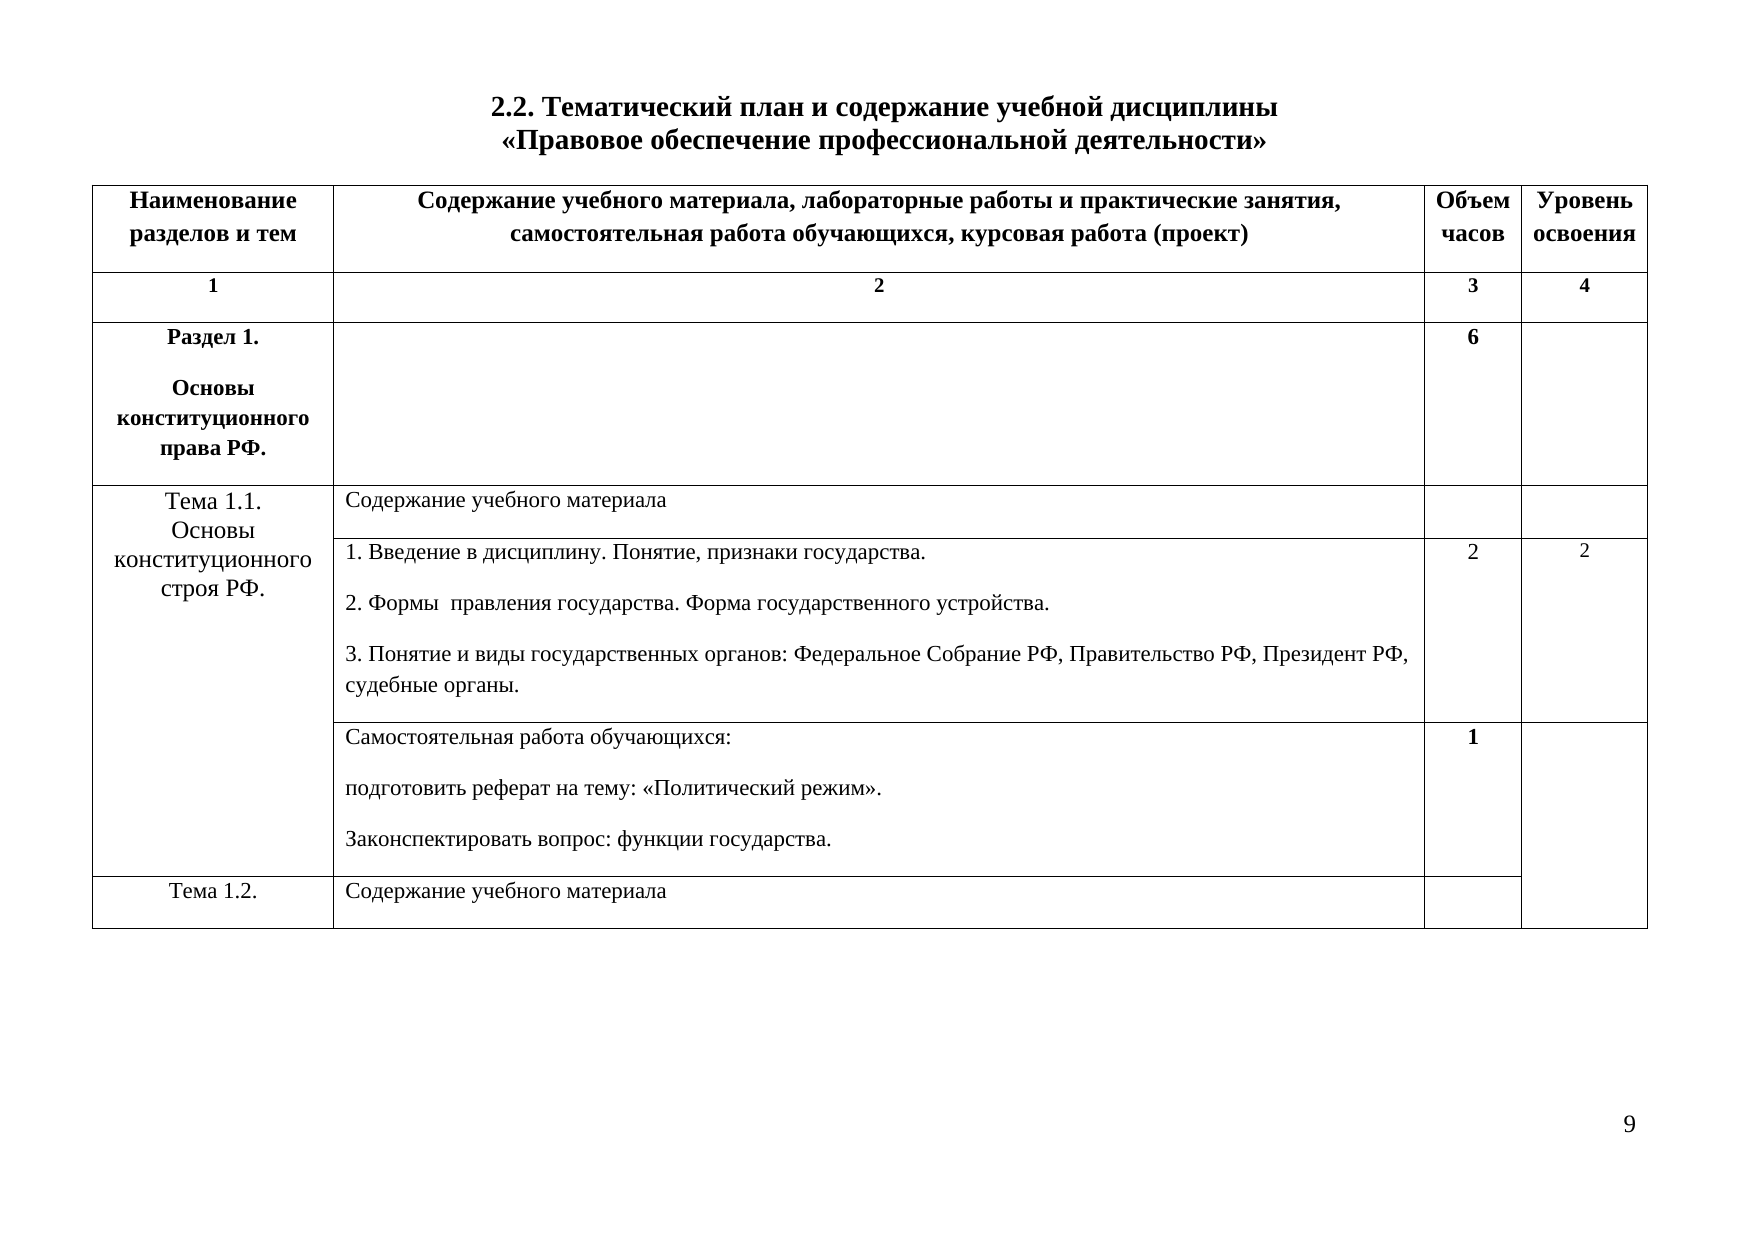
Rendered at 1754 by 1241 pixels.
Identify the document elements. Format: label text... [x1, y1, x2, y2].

table_cell Раздел 1. Основы конституционного права РФ. [93, 323, 333, 485]
table_cell 6 [1425, 323, 1521, 485]
table_cell 2 [1425, 539, 1521, 722]
table_cell Самостоятельная работа обучающихся: подготовить реферат на тему: «Политический режим». Законспектировать вопрос: функции государства. [334, 723, 1424, 876]
table_cell Тема 1.1. Основы конституционного строя РФ. [93, 486, 333, 876]
table_cell 2 [334, 273, 1424, 322]
subtitle «Правовое обеспечение профессиональной деятельности» [133, 122, 1636, 156]
table_cell Содержание учебного материала [334, 877, 1424, 928]
subtitle 2.2. Тематический план и содержание учебной дисциплины [133, 89, 1636, 122]
table_cell 1 [1425, 723, 1521, 876]
table_cell 4 [1522, 273, 1647, 322]
table_cell 1. Введение в дисциплину. Понятие, признаки государства. 2. Формы правления государства. Форма государственного устройства. 3. Понятие и виды государственных органов: Федеральное Собрание РФ, Правительство РФ, Президент РФ, судебные органы. [334, 539, 1424, 722]
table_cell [93, 877, 333, 928]
table_cell 2 [1522, 539, 1647, 722]
table_header Содержание учебного материала, лабораторные работы и практические занятия, самостоятельная работа обучающихся, курсовая работа (проект) [334, 186, 1424, 272]
table_header Уровень освоения [1522, 186, 1647, 272]
table_cell 3 [1425, 273, 1521, 322]
table_cell [1522, 486, 1647, 537]
table_cell [334, 323, 1424, 485]
table_cell 1 [93, 273, 333, 322]
table_cell Содержание учебного материала [334, 486, 1424, 537]
table_header Наименование разделов и тем [93, 186, 333, 272]
table_cell [1425, 486, 1521, 537]
table_header Объем часов [1425, 186, 1521, 272]
table_cell [1522, 323, 1647, 485]
table_cell [1425, 877, 1521, 928]
table_cell [1522, 723, 1647, 928]
